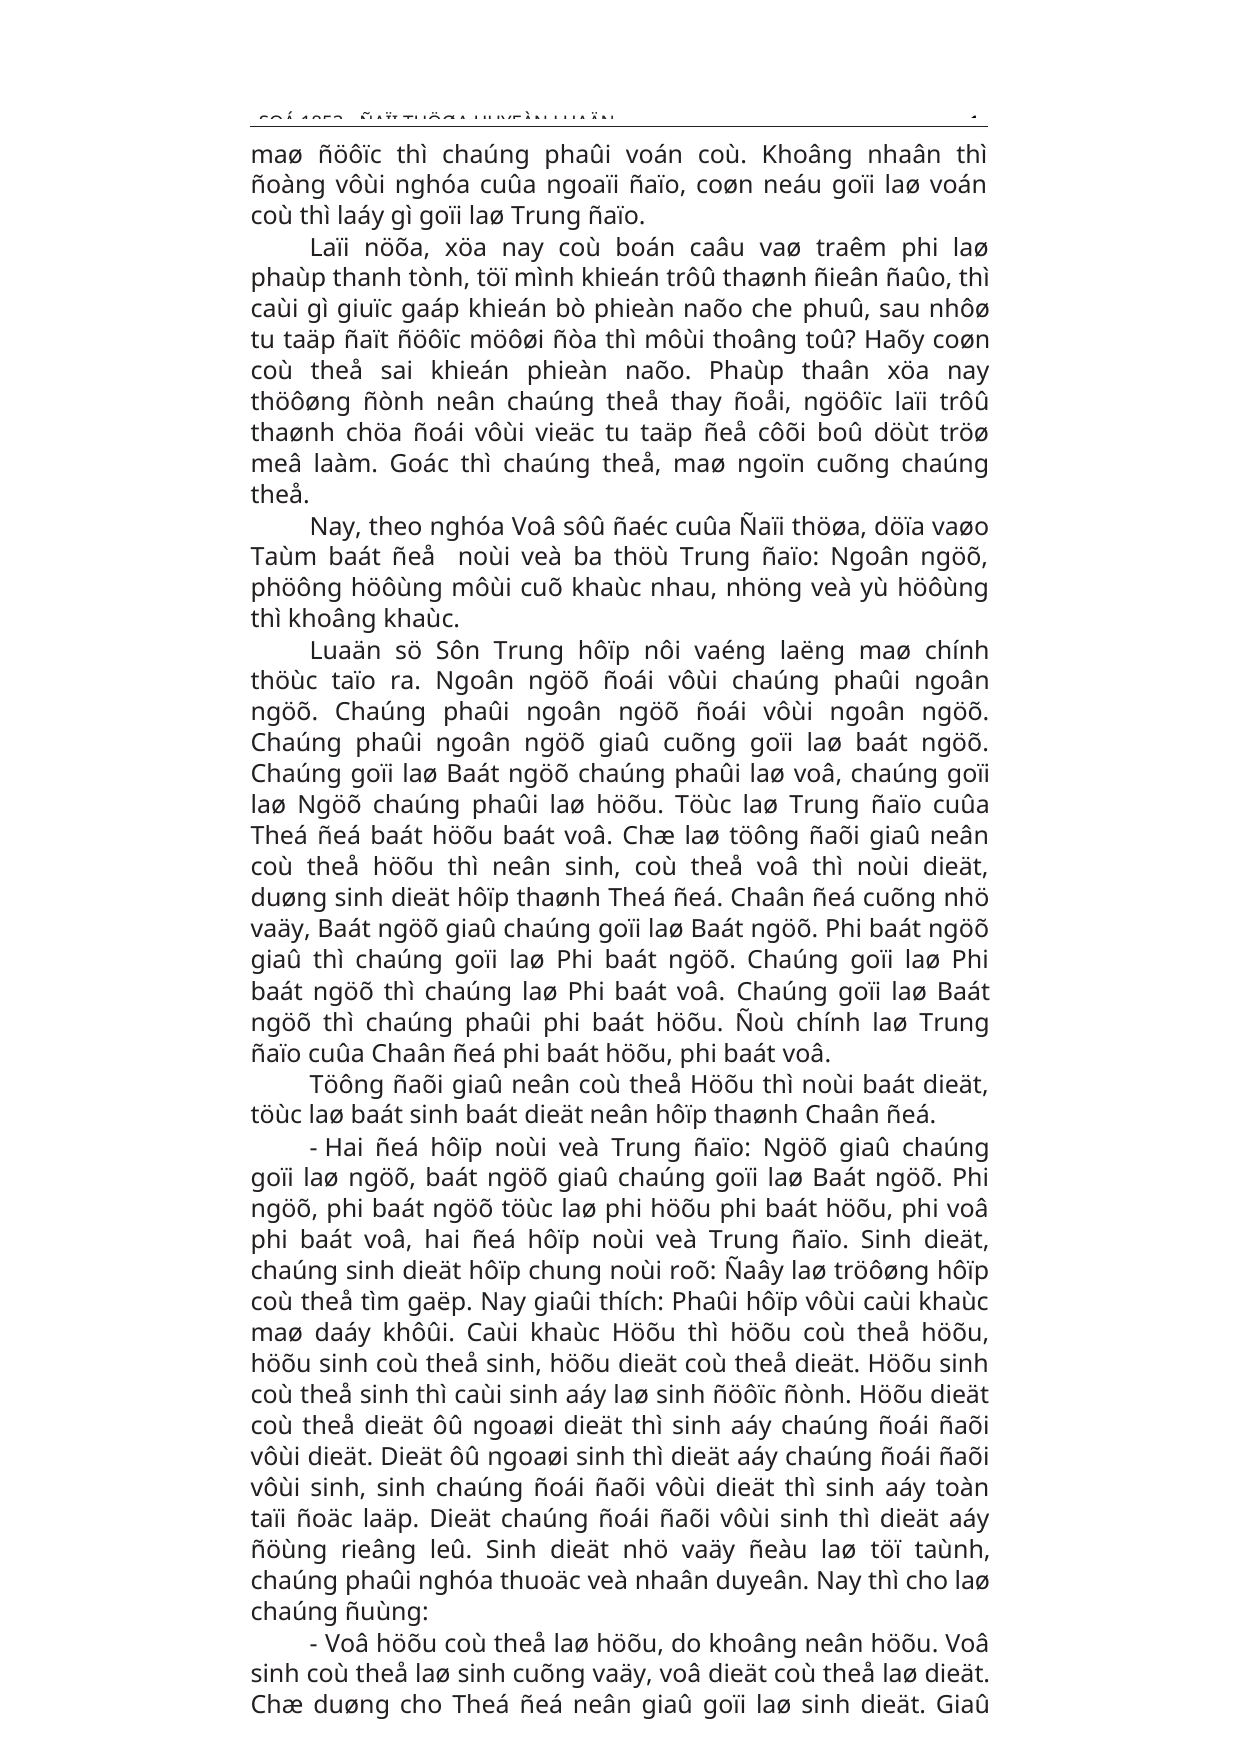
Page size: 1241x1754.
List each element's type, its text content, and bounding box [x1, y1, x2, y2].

text Laïi nöõa, xöa nay coù boán caâu vaø traêm phi laø phaùp thanh tònh, töï mình khieán trôû thaønh ñieân ñaûo, thì caùi gì giuïc gaáp khieán bò phieàn naõo che phuû, sau nhôø tu taäp ñaït ñöôïc möôøi ñòa thì môùi thoâng toû? Haõy coøn coù theå sai khieán phieàn naõo. Phaùp thaân xöa nay thöôøng ñònh neân chaúng theå thay ñoåi, ngöôïc laïi trôû thaønh chöa ñoái vôùi vieäc tu taäp ñeå côõi boû döùt tröø meâ laàm. Goác thì chaúng theå, maø ngoïn cuõng chaúng theå. [250, 231, 990, 511]
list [250, 1628, 990, 1721]
text Nay, theo nghóa Voâ sôû ñaéc cuûa Ñaïi thöøa, döïa vaøo Taùm baát ñeå noùi veà ba thöù Trung ñaïo: Ngoân ngöõ, phöông höôùng môùi cuõ khaùc nhau, nhöng veà yù höôùng thì khoâng khaùc. [250, 511, 990, 635]
text maø ñöôïc thì chaúng phaûi voán coù. Khoâng nhaân thì ñoàng vôùi nghóa cuûa ngoaïi ñaïo, coøn neáu goïi laø voán coù thì laáy gì goïi laø Trung ñaïo. [250, 138, 988, 231]
text Töông ñaõi giaû neân coù theå Höõu thì noùi baát dieät, töùc laø baát sinh baát dieät neân hôïp thaønh Chaân ñeá. [250, 1069, 990, 1131]
list Hai ñeá hôïp noùi veà Trung ñaïo: Ngöõ giaû chaúng goïi laø ngöõ, baát ngöõ giaû chaúng goïi laø Baát ngöõ. Phi ngöõ, phi baát ngöõ töùc laø phi höõu phi baát höõu, phi voâ phi baát voâ, hai ñeá hôïp noùi veà Trung ñaïo. Sinh dieät, chaúng sinh dieät hôïp chung noùi roõ: Ñaây laø tröôøng hôïp coù theå tìm gaëp. Nay giaûi thích: Phaûi hôïp vôùi caùi khaùc maø daáy khôûi. Caùi khaùc Höõu thì höõu coù theå höõu, höõu sinh coù theå sinh, höõu dieät coù theå dieät. Höõu sinh coù theå sinh thì caùi sinh aáy laø sinh ñöôïc ñònh. Höõu dieät coù theå dieät ôû ngoaøi dieät thì sinh aáy chaúng ñoái ñaõi vôùi dieät. Dieät ôû ngoaøi sinh thì dieät aáy chaúng ñoái ñaõi vôùi sinh, sinh chaúng ñoái ñaõi vôùi dieät thì sinh aáy toàn taïi ñoäc laäp. Dieät chaúng ñoái ñaõi vôùi sinh thì dieät aáy ñöùng rieâng leû. Sinh dieät nhö vaäy ñeàu laø töï taùnh, chaúng phaûi nghóa thuoäc veà nhaân duyeân. Nay thì cho laø chaúng ñuùng: [250, 1131, 990, 1628]
text Luaän sö Sôn Trung hôïp nôi vaéng laëng maø chính thöùc taïo ra. Ngoân ngöõ ñoái vôùi chaúng phaûi ngoân ngöõ. Chaúng phaûi ngoân ngöõ ñoái vôùi ngoân ngöõ. Chaúng phaûi ngoân ngöõ giaû cuõng goïi laø baát ngöõ. Chaúng goïi laø Baát ngöõ chaúng phaûi laø voâ, chaúng goïi laø Ngöõ chaúng phaûi laø höõu. Töùc laø Trung ñaïo cuûa Theá ñeá baát höõu baát voâ. Chæ laø töông ñaõi giaû neân coù theå höõu thì neân sinh, coù theå voâ thì noùi dieät, duøng sinh dieät hôïp thaønh Theá ñeá. Chaân ñeá cuõng nhö vaäy, Baát ngöõ giaû chaúng goïi laø Baát ngöõ. Phi baát ngöõ giaû thì chaúng goïi laø Phi baát ngöõ. Chaúng goïi laø Phi baát ngöõ thì chaúng laø Phi baát voâ. Chaúng goïi laø Baát ngöõ thì chaúng phaûi phi baát höõu. Ñoù chính laø Trung ñaïo cuûa Chaân ñeá phi baát höõu, phi baát voâ. [250, 635, 990, 1069]
